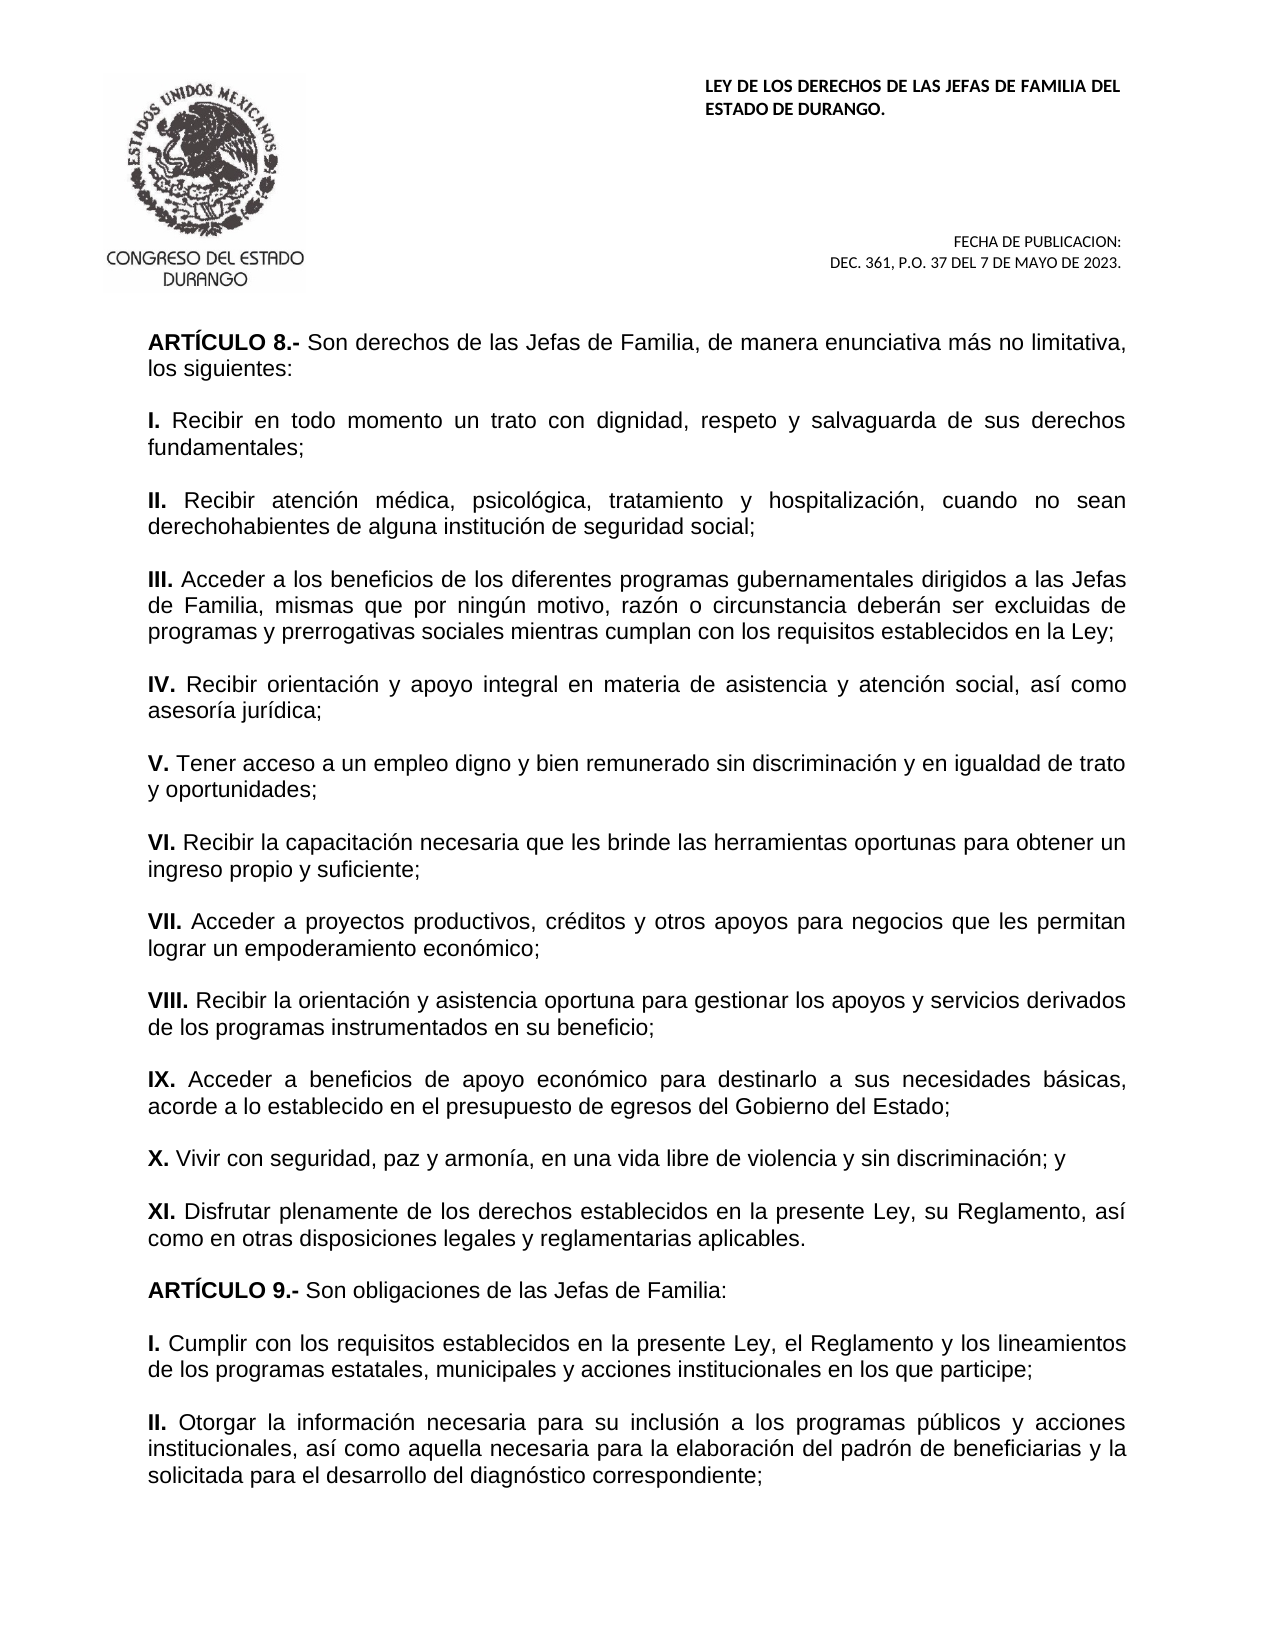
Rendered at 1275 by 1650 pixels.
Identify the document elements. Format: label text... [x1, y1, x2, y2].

text ARTÍCULO 8.- Son derechos de las Jefas de Familia, de manera enunciativa más no limitativa, los siguientes: [148, 328, 1127, 381]
text III. Acceder a los beneficios de los diferentes programas gubernamentales dirigidos a las Jefas de Familia, mismas que por ningún motivo, razón o circunstancia deberán ser excluidas de programas y prerrogativas sociales mientras cumplan con los requisitos establecidos en la Ley; [148, 566, 1127, 645]
text IX. Acceder a beneficios de apoyo económico para destinarlo a sus necesidades básicas, acorde a lo establecido en el presupuesto de egresos del Gobierno del Estado; [148, 1066, 1127, 1119]
text II. Recibir atención médica, psicológica, tratamiento y hospitalización, cuando no sean derechohabientes de alguna institución de seguridad social; [148, 487, 1127, 539]
text V. Tener acceso a un empleo digno y bien remunerado sin discriminación y en igualdad de trato y oportunidades; [148, 750, 1127, 803]
text II. Otorgar la información necesaria para su inclusión a los programas públicos y acciones institucionales, así como aquella necesaria para la elaboración del padrón de beneficiarias y la solicitada para el desarrollo del diagnóstico correspondiente; [148, 1409, 1127, 1488]
text ARTÍCULO 9.- Son obligaciones de las Jefas de Familia: [148, 1277, 1127, 1303]
text XI. Disfrutar plenamente de los derechos establecidos en la presente Ley, su Reglamento, así como en otras disposiciones legales y reglamentarias aplicables. [148, 1198, 1127, 1251]
text VII. Acceder a proyectos productivos, créditos y otros apoyos para negocios que les permitan lograr un empoderamiento económico; [148, 908, 1127, 961]
picture [102, 73, 306, 293]
text I. Recibir en todo momento un trato con dignidad, respeto y salvaguarda de sus derechos fundamentales; [148, 407, 1127, 460]
text VI. Recibir la capacitación necesaria que les brinde las herramientas oportunas para obtener un ingreso propio y suficiente; [148, 829, 1127, 882]
text I. Cumplir con los requisitos establecidos en la presente Ley, el Reglamento y los lineamientos de los programas estatales, municipales y acciones institucionales en los que participe; [148, 1330, 1127, 1383]
text IV. Recibir orientación y apoyo integral en materia de asistencia y atención social, así como asesoría jurídica; [148, 671, 1127, 724]
text VIII. Recibir la orientación y asistencia oportuna para gestionar los apoyos y servicios derivados de los programas instrumentados en su beneficio; [148, 987, 1127, 1040]
text X. Vivir con seguridad, paz y armonía, en una vida libre de violencia y sin discriminación; y [148, 1145, 1127, 1172]
